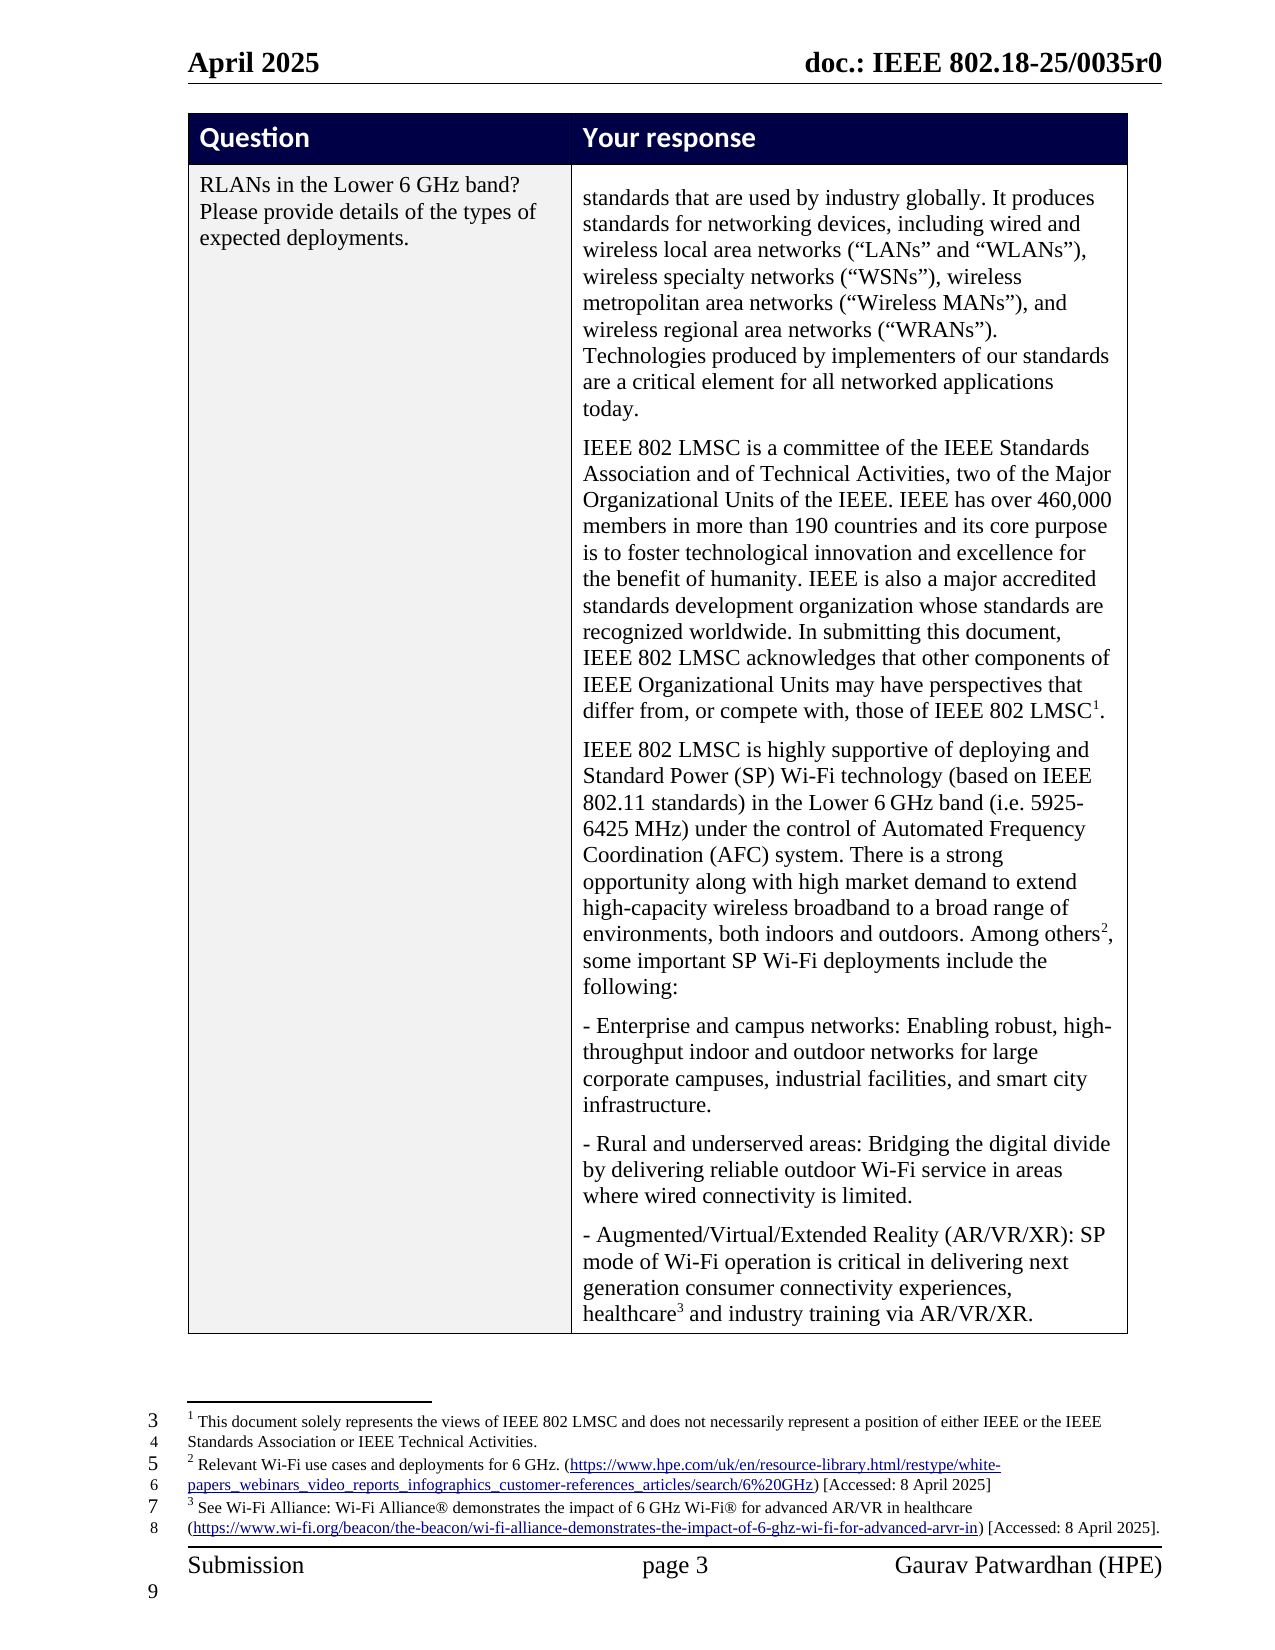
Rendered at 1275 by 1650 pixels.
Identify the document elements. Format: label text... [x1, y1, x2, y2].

table_header Your response [572, 114, 1127, 164]
table_header Question [189, 114, 571, 164]
